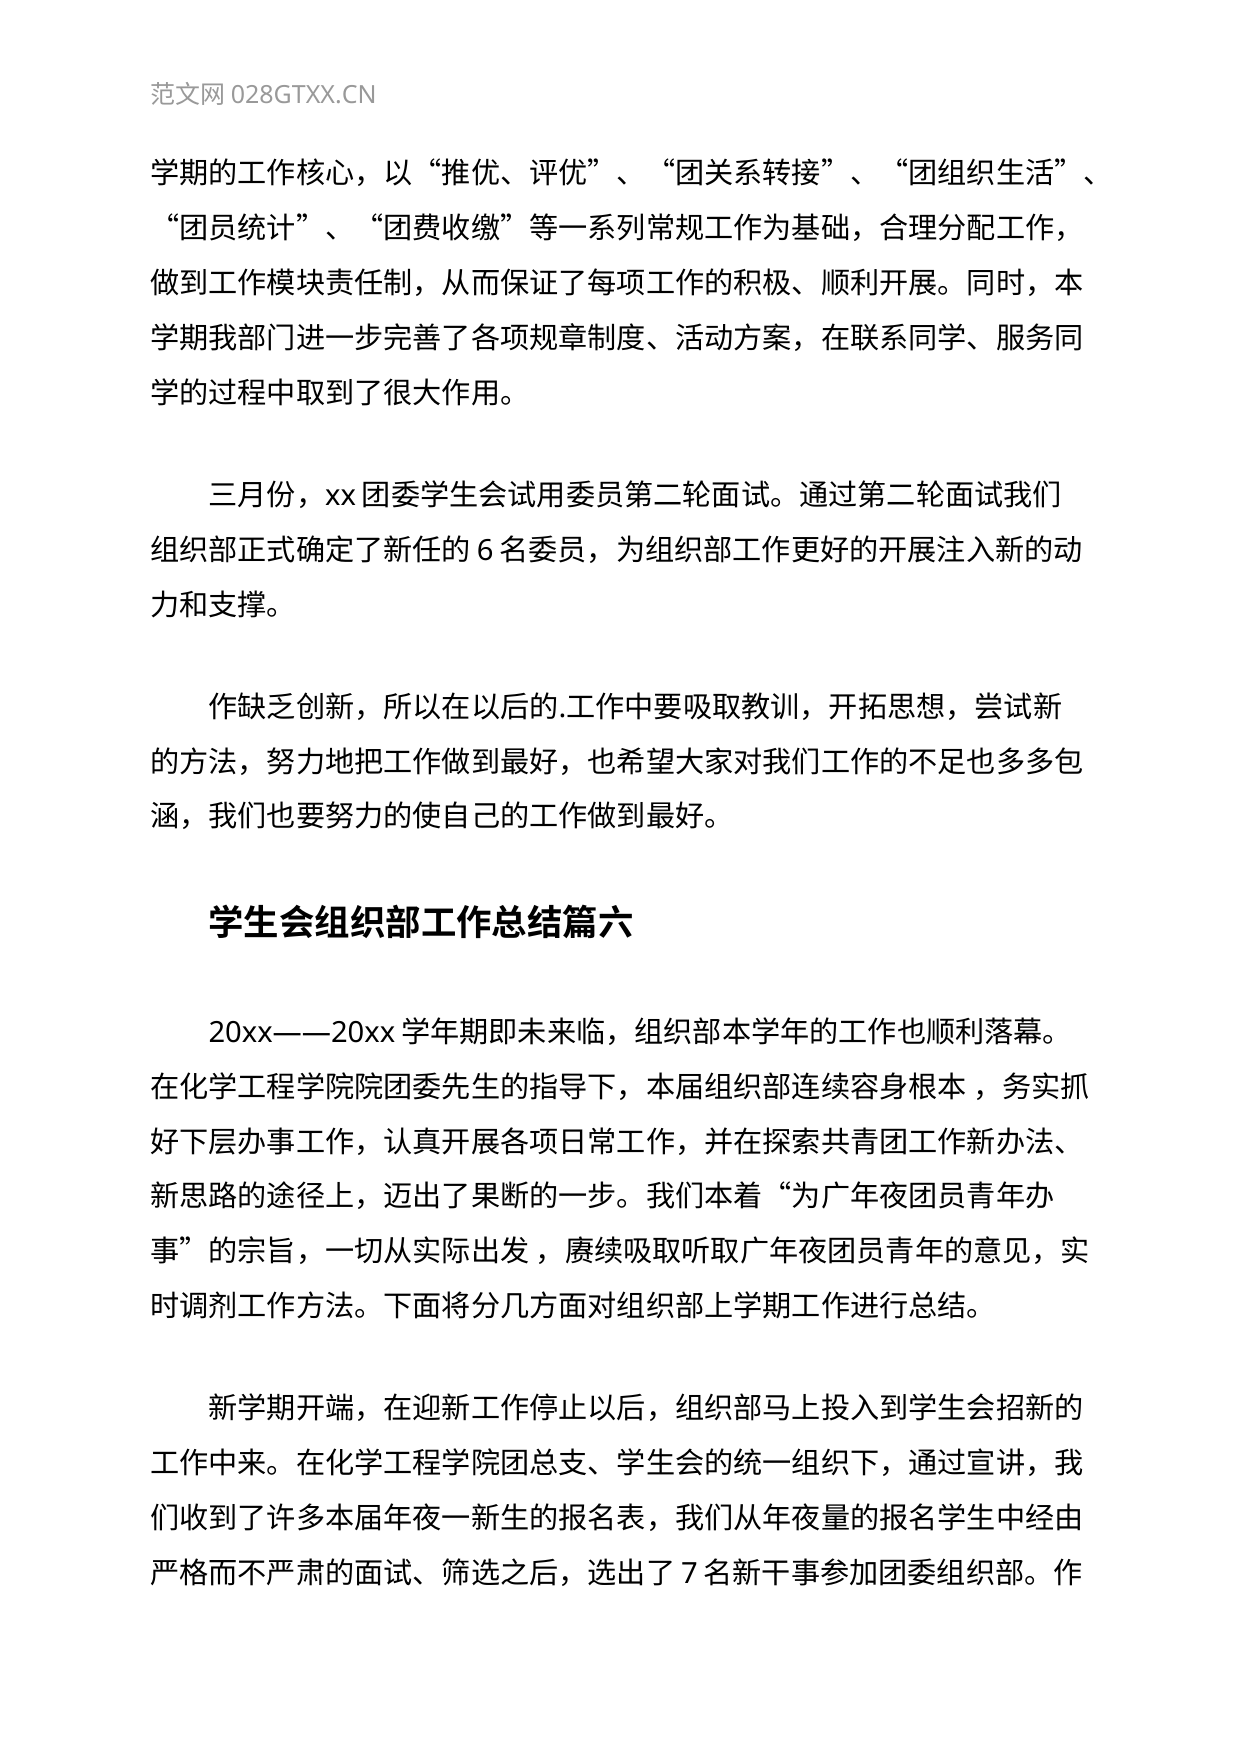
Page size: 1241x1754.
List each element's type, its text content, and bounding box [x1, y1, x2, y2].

text 三月份，xx团委学生会试用委员第二轮面试。通过第二轮面试我们组织部正式确定了新任的6名委员，为组织部工作更好的开展注入新的动力和支撑。 [150, 471, 1090, 624]
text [150, 150, 1090, 412]
text 学生会组织部工作总结篇六 [150, 895, 1090, 946]
text 20xx——20xx学年期即未来临，组织部本学年的工作也顺利落幕。在化学工程学院院团委先生的指导下，本届组织部连续容身根本 ，务实抓好下层办事工作，认真开展各项日常工作，并在探索共青团工作新办法、新思路的途径上，迈出了果断的一步。我们本着“为广年夜团员青年办事”的宗旨，一切从实际出发 ，赓续吸取听取广年夜团员青年的意见，实时调剂工作方法。下面将分几方面对组织部上学期工作进行总结。 [150, 1008, 1090, 1325]
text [150, 1384, 1090, 1592]
text 作缺乏创新，所以在以后的.工作中要吸取教训，开拓思想，尝试新的方法，努力地把工作做到最好，也希望大家对我们工作的不足也多多包涵，我们也要努力的使自己的工作做到最好。 [150, 683, 1090, 835]
